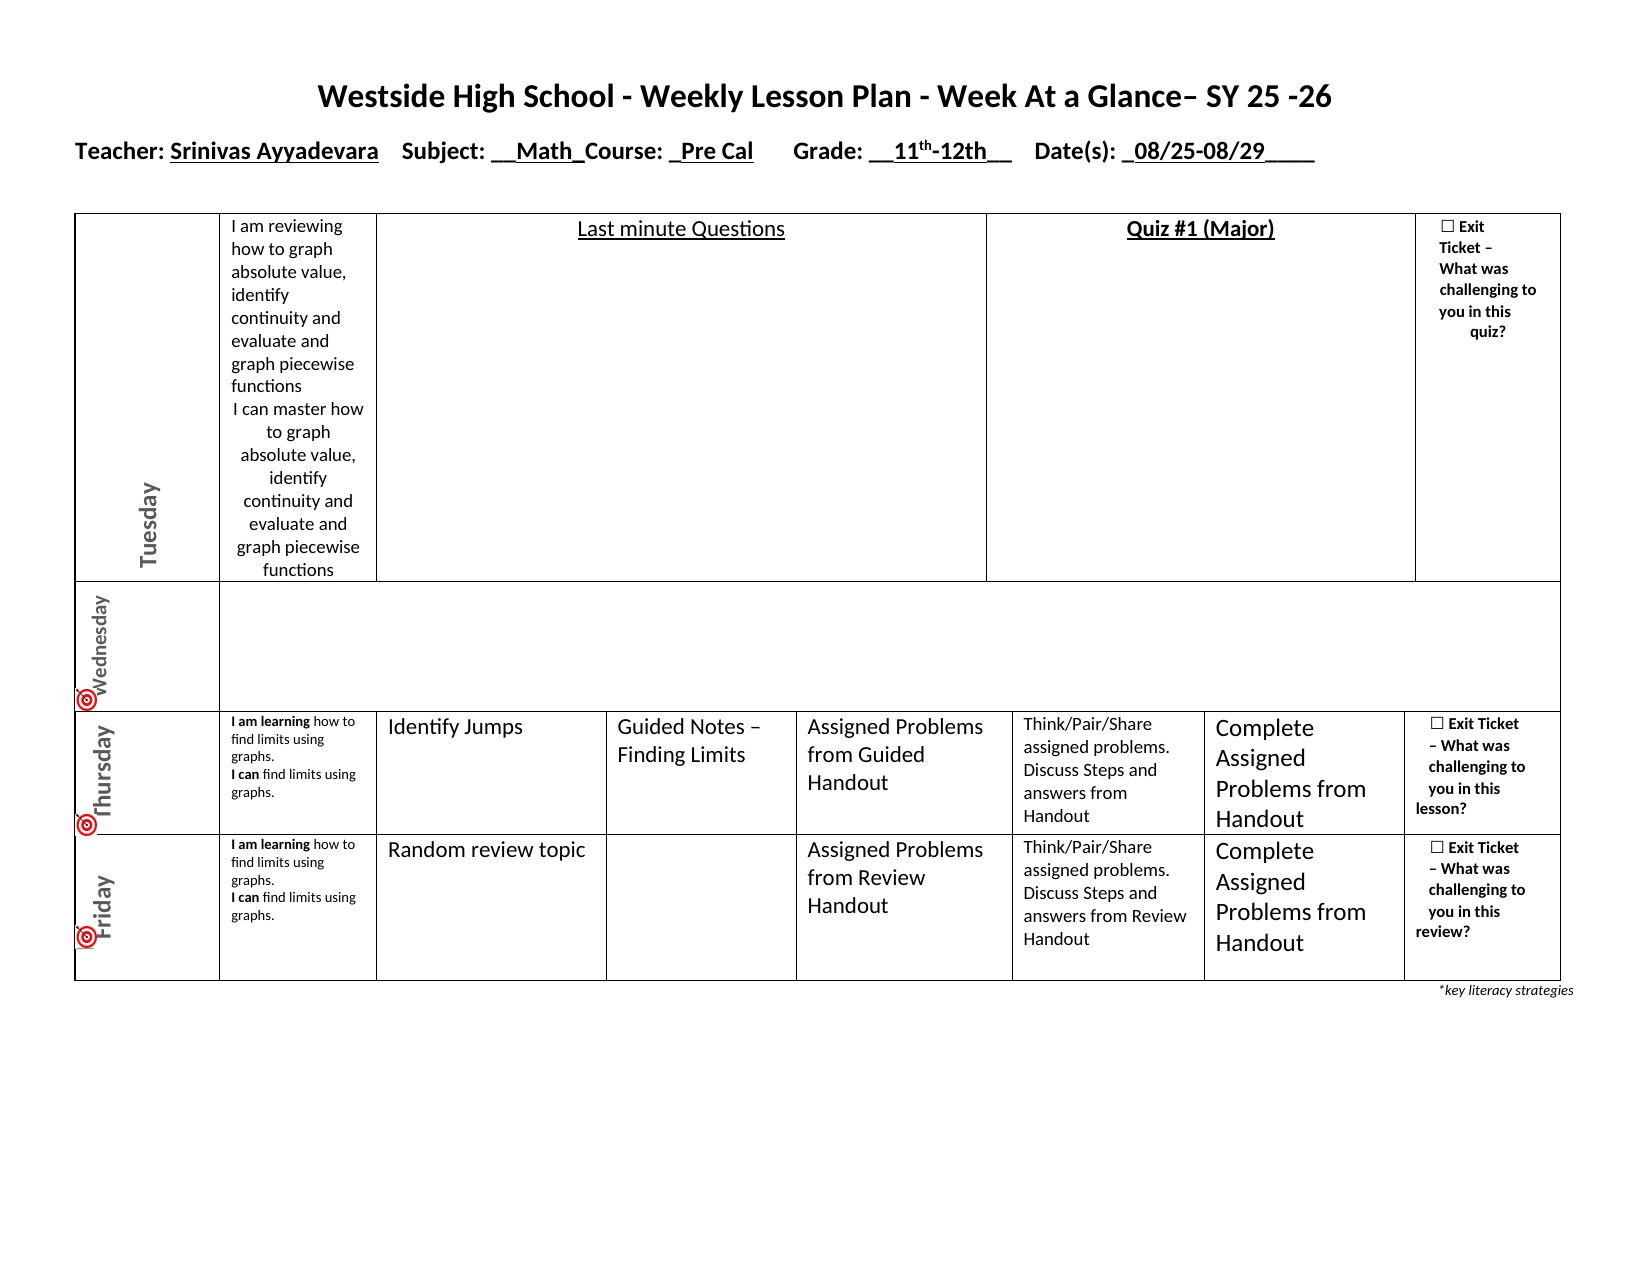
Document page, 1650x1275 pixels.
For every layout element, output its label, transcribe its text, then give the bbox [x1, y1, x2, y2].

table_cell Wednesday [76, 582, 219, 711]
table_cell I am learning how to find limits using graphs. I can find limits using graphs. [220, 712, 376, 834]
table_cell Identify Jumps [377, 712, 606, 834]
table_cell Think/Pair/Share assigned problems. Discuss Steps and answers from Handout [1013, 712, 1204, 834]
picture [75, 925, 97, 949]
table_cell Random review topic [377, 835, 606, 980]
text *key literacy strategies [75, 981, 1575, 999]
picture [75, 814, 97, 836]
table_cell Last minute Questions [377, 214, 986, 581]
table_cell Think/Pair/Share assigned problems. Discuss Steps and answers from Review Handout [1013, 835, 1204, 980]
table_cell [607, 835, 796, 980]
table_cell Guided Notes – Finding Limits [607, 712, 796, 834]
table_cell I am learning how to find limits using graphs. I can find limits using graphs. [220, 835, 376, 980]
table_cell Assigned Problems from Review Handout [797, 835, 1012, 980]
table_cell Thursday [76, 712, 219, 834]
table_cell Complete Assigned Problems from Handout [1205, 835, 1404, 980]
table_cell Assigned Problems from Guided Handout [797, 712, 1012, 834]
table_cell ☐ Exit Ticket – What was challenging to you in this lesson? [1405, 712, 1560, 834]
table_cell Friday [76, 835, 219, 980]
table_cell ☐ Exit Ticket – What was challenging to you in this quiz? [1416, 214, 1560, 581]
table_cell Tuesday [76, 214, 219, 581]
picture [75, 688, 97, 711]
table_cell [220, 582, 1560, 711]
table_cell ☐ Exit Ticket – What was challenging to you in this review? [1405, 835, 1560, 980]
table_cell I am reviewing how to graph absolute value, identify continuity and evaluate and graph piecewise functions I can master how to graph absolute value, identify continuity and evaluate and graph piecewise functions [220, 214, 376, 581]
table_cell Quiz #1 (Major) [987, 214, 1415, 581]
table_cell Complete Assigned Problems from Handout [1205, 712, 1404, 834]
